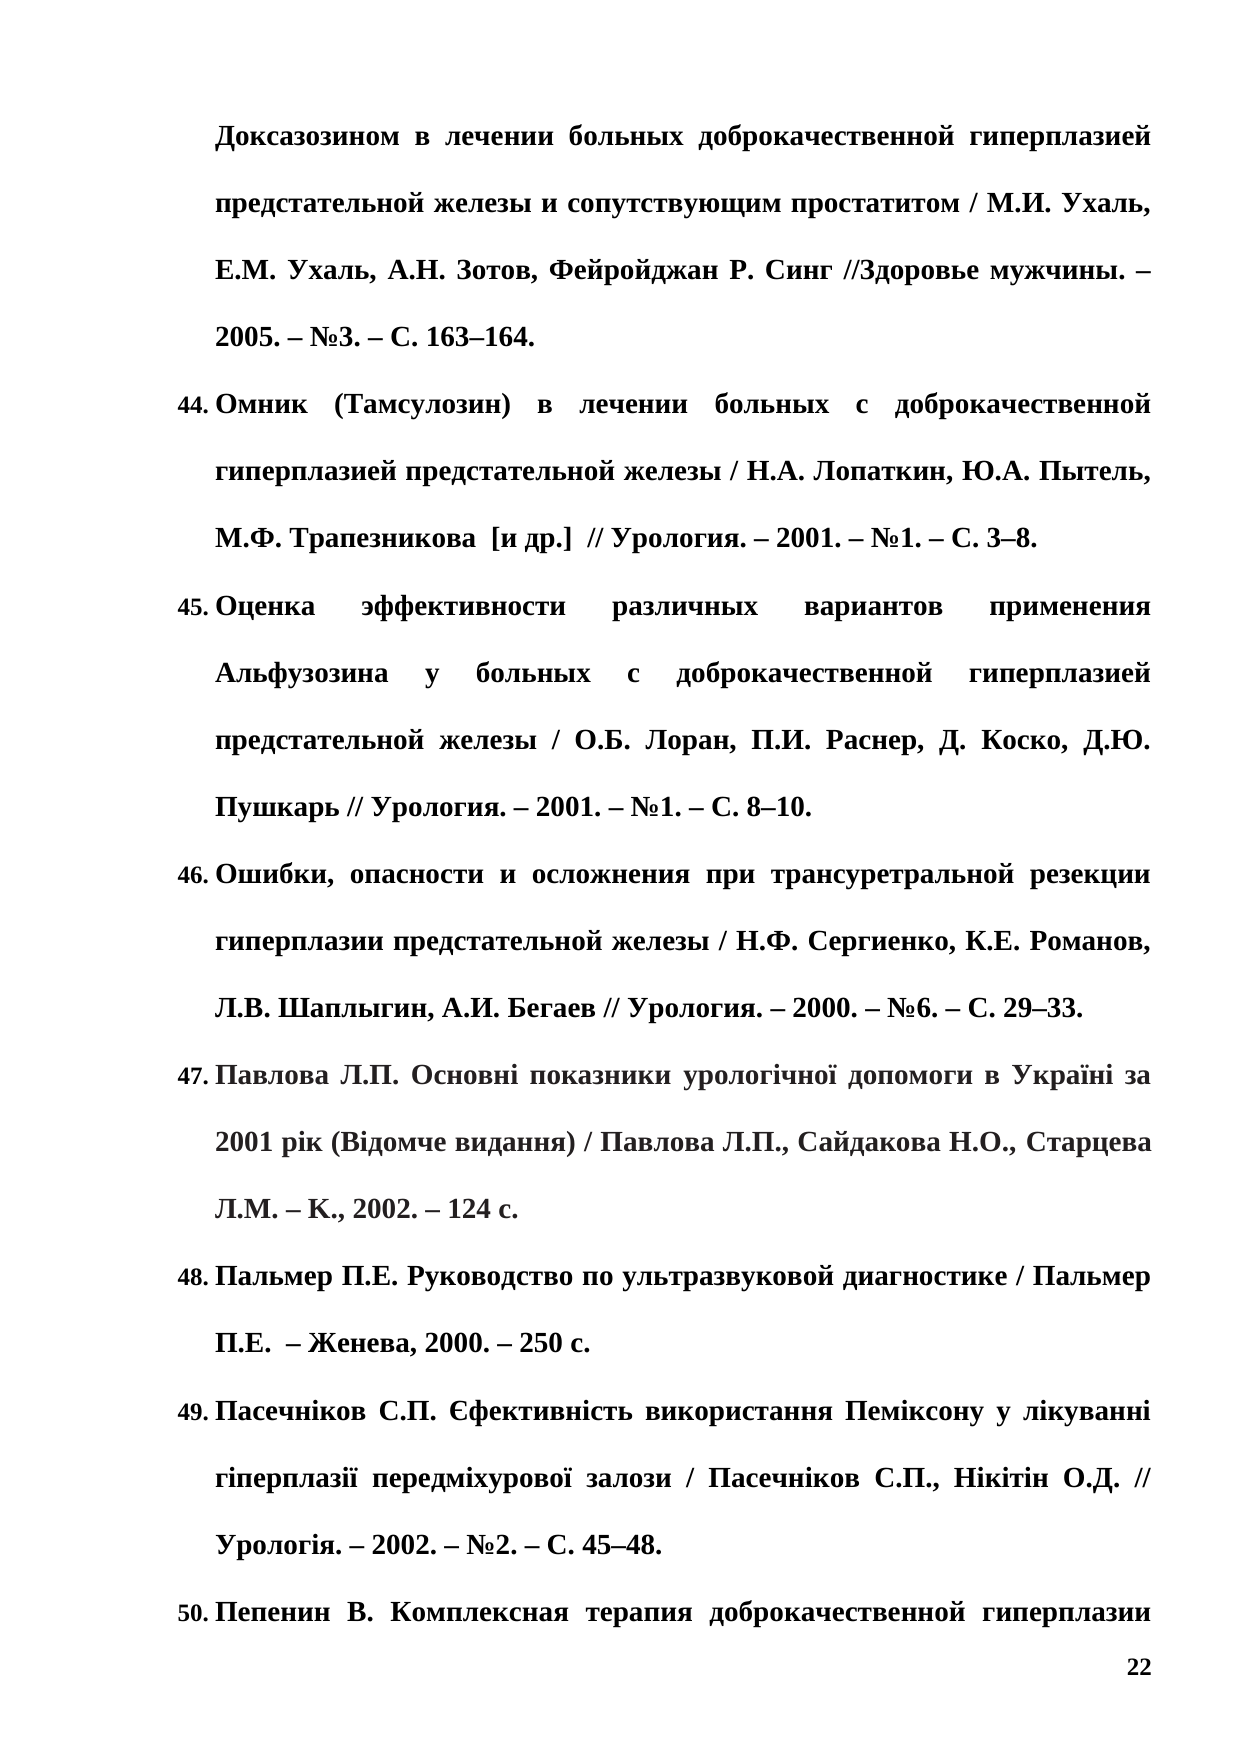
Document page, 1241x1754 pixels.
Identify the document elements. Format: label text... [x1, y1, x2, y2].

list Павлова Л.П. Основні показники урологічної допомоги в Україні за 2001 рік (Відомче видання) / Павлова Л.П., Сайдакова Н.О., Старцева Л.М. – K., 2002. – 124 с. [177, 1057, 1152, 1225]
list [177, 1594, 1152, 1627]
list Омник (Тамсулозин) в лечении больных с доброкачественной гиперплазией предстательной железы / Н.А. Лопаткин, Ю.А. Пытель, М.Ф. Трапезникова [и др.] // Урология. – 2001. – №1. – С. 3–8. [177, 386, 1152, 554]
list Пасечніков С.П. Єфективність використання Пеміксону у лікуванні гіперплазії передміхурової залози / Пасечніков С.П., Нікітін О.Д. // Урологія. – 2002. – №2. – С. 45–48. [177, 1393, 1152, 1560]
list Оценка эффективности различных вариантов применения Альфузозина у больных с доброкачественной гиперплазией предстательной железы / О.Б. Лоран, П.И. Раснер, Д. Коско, Д.Ю. Пушкарь // Урология. – 2001. – №1. – С. 8–10. [177, 588, 1152, 822]
list Ошибки, опасности и осложнения при трансуретральной резекции гиперплазии предстательной железы / Н.Ф. Сергиенко, К.Е. Романов, Л.В. Шаплыгин, А.И. Бегаев // Урология. – 2000. – №6. – С. 29–33. [177, 856, 1152, 1024]
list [177, 118, 1152, 353]
list Пальмер П.Е. Руководство по ультразвуковой диагностике / Пальмер П.Е. – Женева, 2000. – 250 с. [177, 1258, 1152, 1359]
